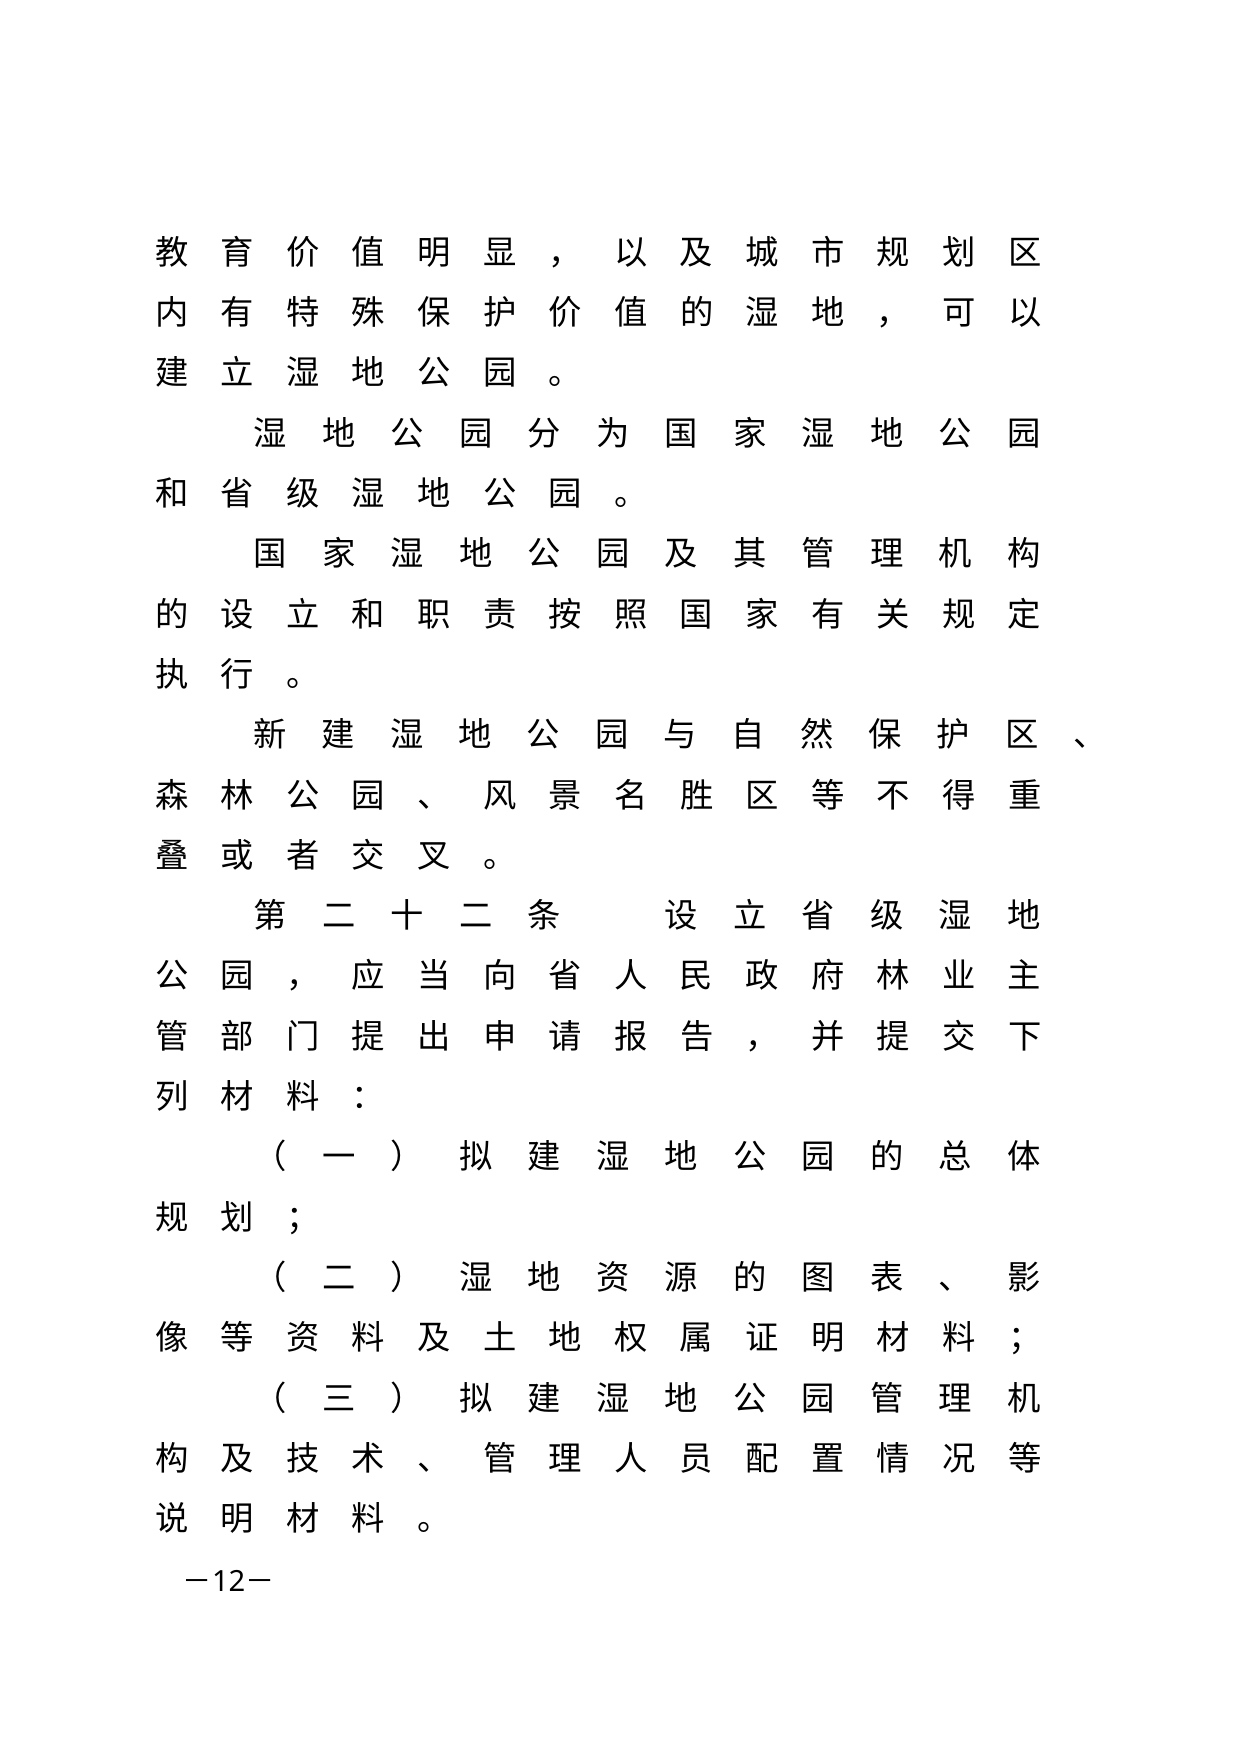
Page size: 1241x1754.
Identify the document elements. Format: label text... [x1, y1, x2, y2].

text （三）拟建湿地公园管理机构及技术、管理人员配置情况等说明材料。 [155, 1365, 1073, 1546]
text 第二十一条 对生态景观优美、生物多样性丰富、科普宣传教育价值明显，以及城市规划区内有特殊保护价值的湿地，可以建立湿地公园。 [155, 219, 1073, 400]
text 国家湿地公园及其管理机构的设立和职责按照国家有关规定执行。 [155, 521, 1073, 702]
text 湿地公园分为国家湿地公园和省级湿地公园。 [155, 400, 1073, 521]
text 新建湿地公园与自然保护区、森林公园、风景名胜区等不得重叠或者交叉。 [155, 702, 1073, 883]
text （一）拟建湿地公园的总体规划； [155, 1124, 1073, 1245]
text （二）湿地资源的图表、影像等资料及土地权属证明材料； [155, 1245, 1073, 1365]
text 第二十二条 设立省级湿地公园，应当向省人民政府林业主管部门提出申请报告，并提交下列材料： [155, 883, 1073, 1124]
